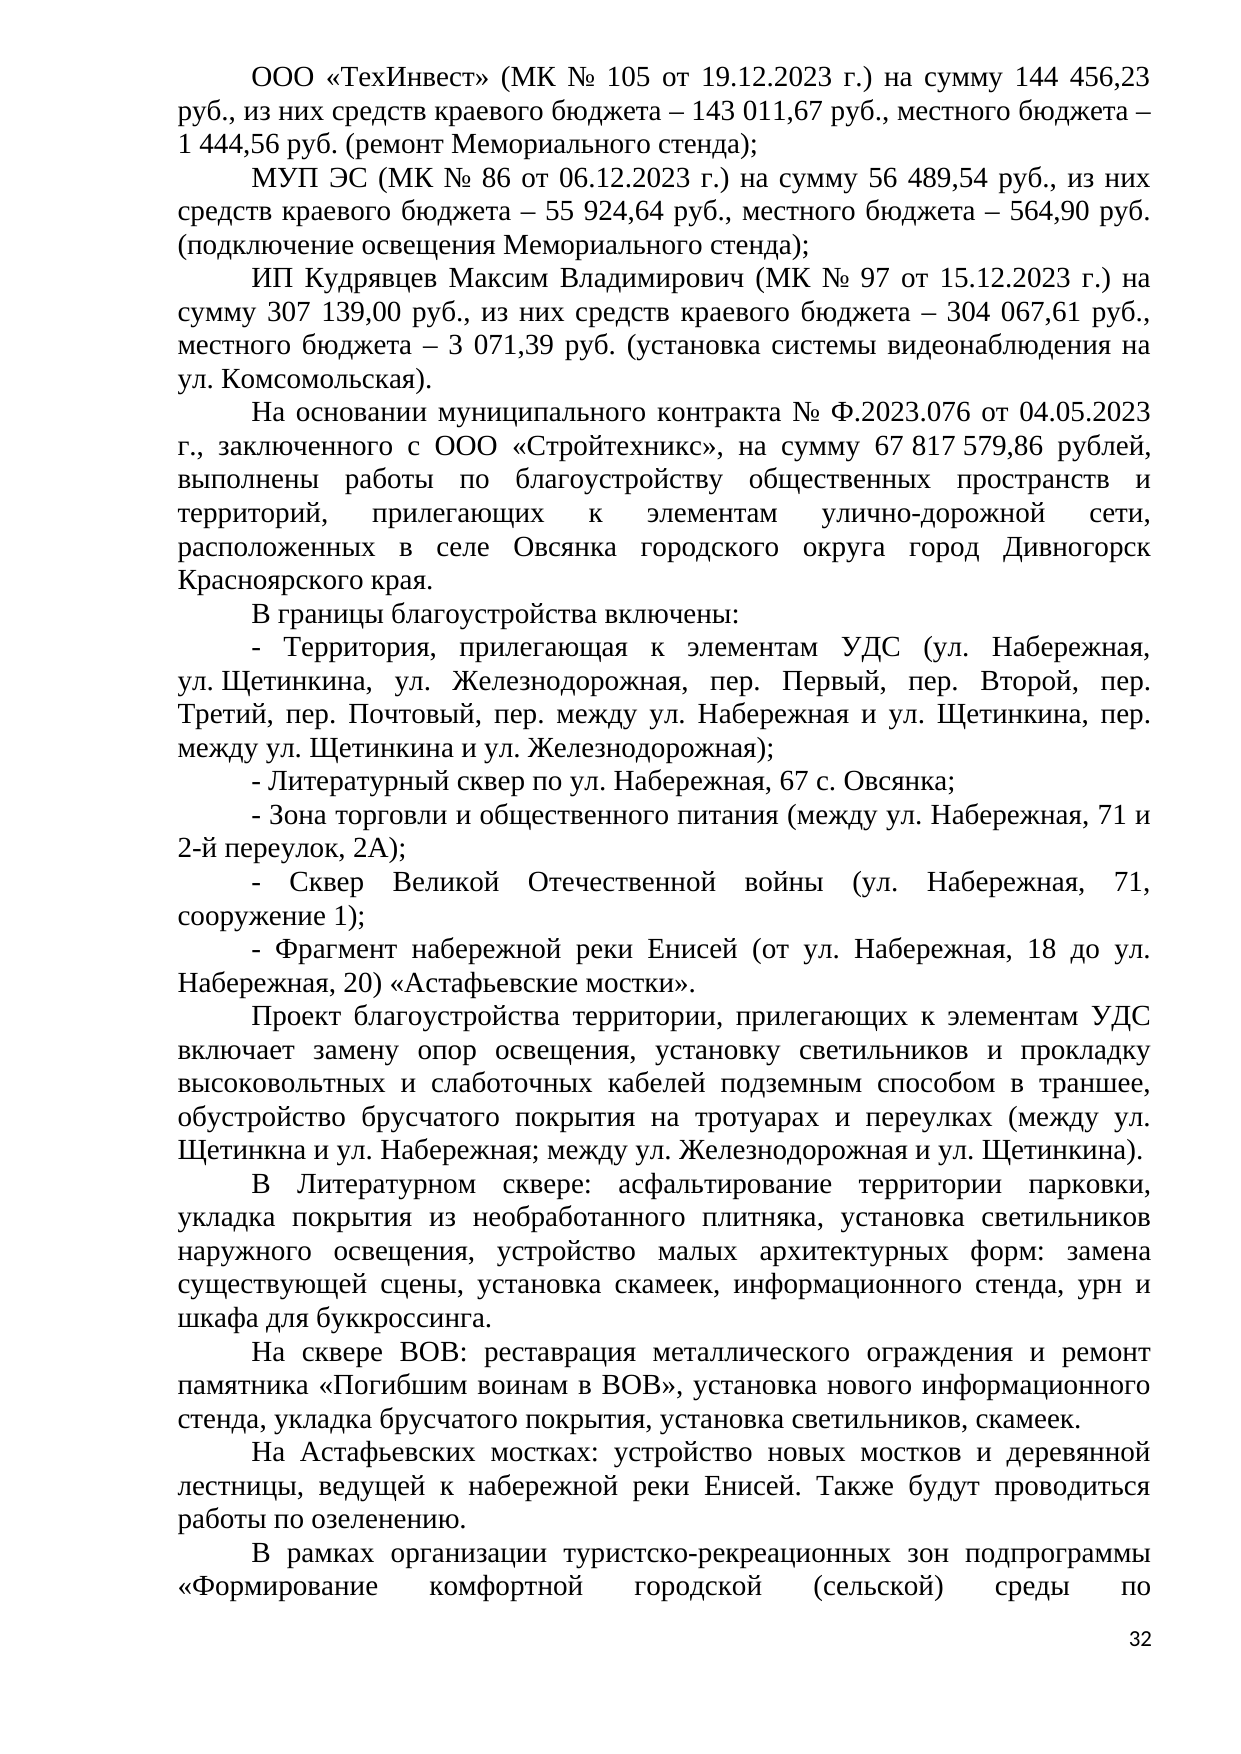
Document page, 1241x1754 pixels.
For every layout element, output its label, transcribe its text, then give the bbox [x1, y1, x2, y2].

text - Фрагмент набережной реки Енисей (от ул. Набережная, 18 до ул. Набережная, 20) «Астафьевские мостки». [177, 931, 1152, 998]
text На сквере ВОВ: реставрация металлического ограждения и ремонт памятника «Погибшим воинам в ВОВ», установка нового информационного стенда, укладка брусчатого покрытия, установка светильников, скамеек. [177, 1334, 1152, 1434]
text На Астафьевских мостках: устройство новых мостков и деревянной лестницы, ведущей к набережной реки Енисей. Также будут проводиться работы по озеленению. [177, 1434, 1152, 1535]
text ООО «ТехИнвест» (МК № 105 от 19.12.2023 г.) на сумму 144 456,23 руб., из них средств краевого бюджета – 143 011,67 руб., местного бюджета – 1 444,56 руб. (ремонт Мемориального стенда); [177, 59, 1152, 160]
text - Литературный сквер по ул. Набережная, 67 с. Овсянка; [177, 763, 1152, 797]
text ИП Кудрявцев Максим Владимирович (МК № 97 от 15.12.2023 г.) на сумму 307 139,00 руб., из них средств краевого бюджета – 304 067,61 руб., местного бюджета – 3 071,39 руб. (установка системы видеонаблюдения на ул. Комсомольская). [177, 260, 1152, 394]
text В Литературном сквере: асфальтирование территории парковки, укладка покрытия из необработанного плитняка, установка светильников наружного освещения, устройство малых архитектурных форм: замена существующей сцены, установка скамеек, информационного стенда, урн и шкафа для буккроссинга. [177, 1166, 1152, 1334]
text На основании муниципального контракта № Ф.2023.076 от 04.05.2023 г., заключенного с ООО «Стройтехникс», на сумму 67 817 579,86 рублей, выполнены работы по благоустройству общественных пространств и территорий, прилегающих к элементам улично-дорожной сети, расположенных в селе Овсянка городского округа город Дивногорск Красноярского края. [177, 394, 1152, 596]
text В границы благоустройства включены: [177, 596, 1152, 629]
text - Зона торговли и общественного питания (между ул. Набережная, 71 и 2-й переулок, 2А); [177, 797, 1152, 864]
text - Территория, прилегающая к элементам УДС (ул. Набережная, ул. Щетинкина, ул. Железнодорожная, пер. Первый, пер. Второй, пер. Третий, пер. Почтовый, пер. между ул. Набережная и ул. Щетинкина, пер. между ул. Щетинкина и ул. Железнодорожная); [177, 629, 1152, 763]
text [177, 1535, 1152, 1602]
text - Сквер Великой Отечественной войны (ул. Набережная, 71, сооружение 1); [177, 864, 1152, 931]
text МУП ЭС (МК № 86 от 06.12.2023 г.) на сумму 56 489,54 руб., из них средств краевого бюджета – 55 924,64 руб., местного бюджета – 564,90 руб. (подключение освещения Мемориального стенда); [177, 160, 1152, 260]
text Проект благоустройства территории, прилегающих к элементам УДС включает замену опор освещения, установку светильников и прокладку высоковольтных и слаботочных кабелей подземным способом в траншее, обустройство брусчатого покрытия на тротуарах и переулках (между ул. Щетинкна и ул. Набережная; между ул. Железнодорожная и ул. Щетинкина). [177, 998, 1152, 1166]
